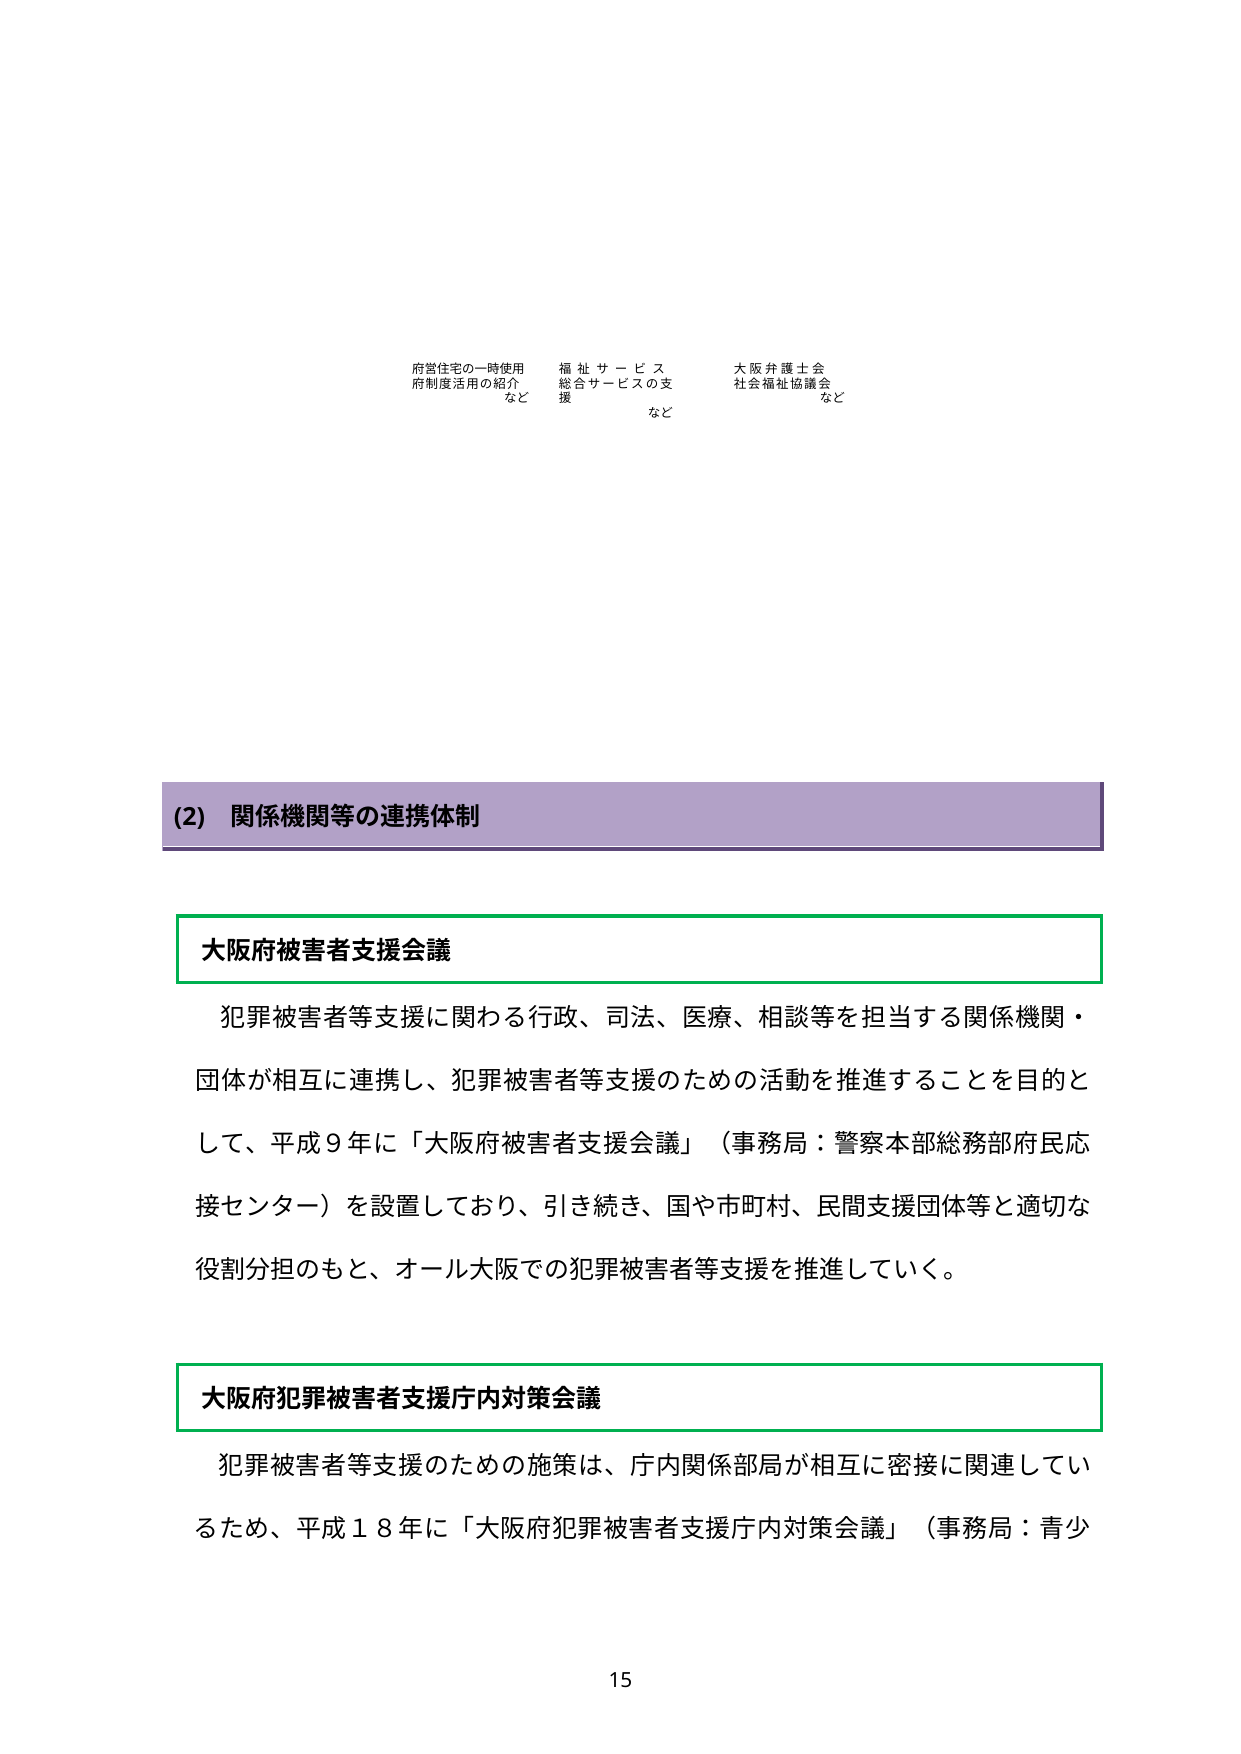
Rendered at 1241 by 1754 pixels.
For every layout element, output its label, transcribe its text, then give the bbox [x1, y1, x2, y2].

table_header 大阪府被害者支援会議 [179, 918, 1100, 981]
text 犯罪被害者等支援に関わる行政、司法、医療、相談等を担当する関係機関・団体が相互に連携し、犯罪被害者等支援のための活動を推進することを目的として、平成９年に「大阪府被害者支援会議」（事務局：警察本部総務部府民応接センター）を設置しており、引き続き、国や市町村、民間支援団体等と適切な役割分担のもと、オール大阪での犯罪被害者等支援を推進していく。 [196, 984, 1092, 1299]
table_header 大阪府犯罪被害者支援庁内対策会議 [179, 1366, 1100, 1429]
table_header (2) 関係機関等の連携体制 [163, 783, 1100, 846]
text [193, 1432, 1092, 1558]
